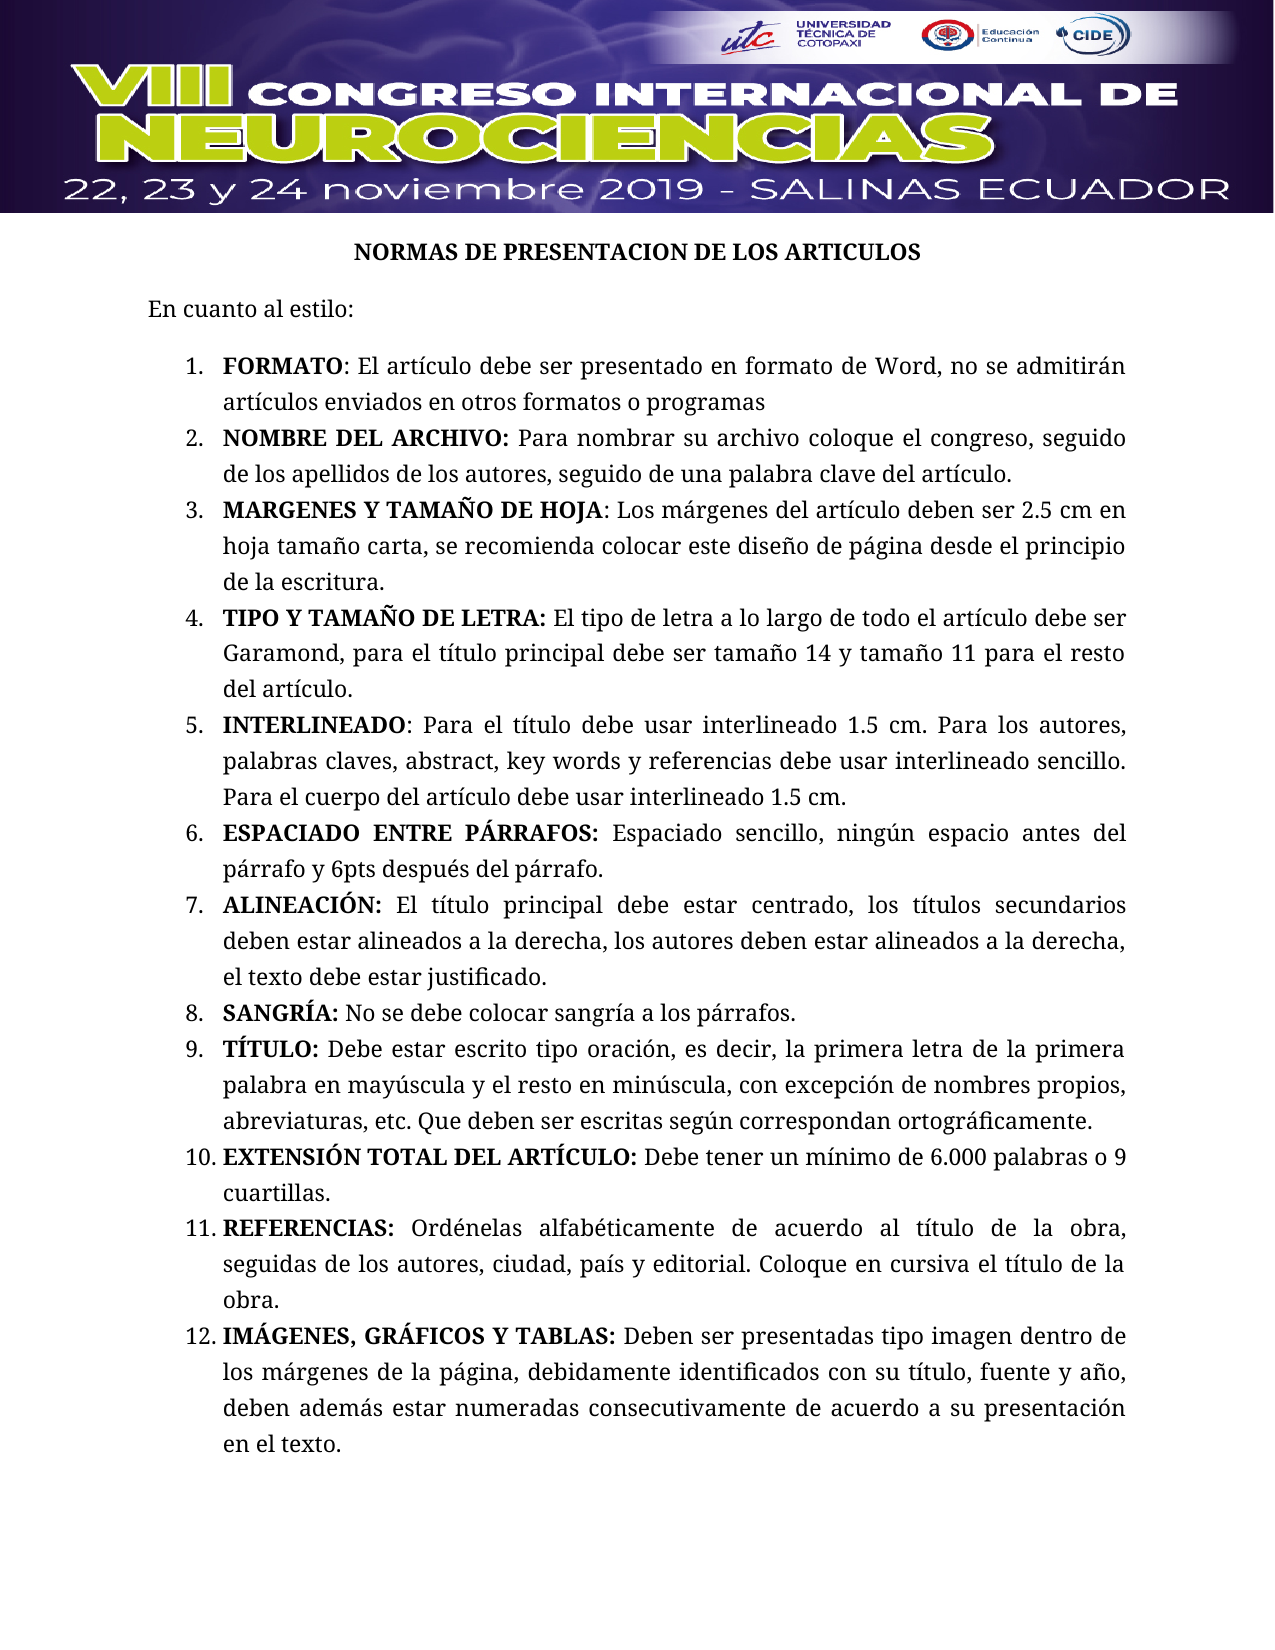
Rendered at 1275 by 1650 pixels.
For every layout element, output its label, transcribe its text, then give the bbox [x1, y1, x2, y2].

list ALINEACIÓN: El título principal debe estar centrado, los títulos secundarios deben estar alineados a la derecha, los autores deben estar alineados a la derecha, el texto debe estar justificado. [185, 889, 1127, 992]
list SANGRÍA: No se debe colocar sangría a los párrafos. [185, 997, 1127, 1028]
list INTERLINEADO: Para el título debe usar interlineado 1.5 cm. Para los autores, palabras claves, abstract, key words y referencias debe usar interlineado sencillo. Para el cuerpo del artículo debe usar interlineado 1.5 cm. [185, 709, 1127, 812]
list NOMBRE DEL ARCHIVO: Para nombrar su archivo coloque el congreso, seguido de los apellidos de los autores, seguido de una palabra clave del artículo. [185, 422, 1127, 489]
list REFERENCIAS: Ordénelas alfabéticamente de acuerdo al título de la obra, seguidas de los autores, ciudad, país y editorial. Coloque en cursiva el título de la obra. [185, 1212, 1127, 1316]
list ESPACIADO ENTRE PÁRRAFOS: Espaciado sencillo, ningún espacio antes del párrafo y 6pts después del párrafo. [185, 817, 1127, 884]
list FORMATO: El artículo debe ser presentado en formato de Word, no se admitirán artículos enviados en otros formatos o programas [185, 350, 1127, 417]
list IMÁGENES, GRÁFICOS Y TABLAS: Deben ser presentadas tipo imagen dentro de los márgenes de la página, debidamente identificados con su título, fuente y año, deben además estar numeradas consecutivamente de acuerdo a su presentación en el texto. [185, 1320, 1127, 1459]
picture [0, 0, 1274, 213]
text En cuanto al estilo: [148, 293, 1127, 324]
list MARGENES Y TAMAÑO DE HOJA: Los márgenes del artículo deben ser 2.5 cm en hoja tamaño carta, se recomienda colocar este diseño de página desde el principio de la escritura. [185, 494, 1127, 597]
list TIPO Y TAMAÑO DE LETRA: El tipo de letra a lo largo de todo el artículo debe ser Garamond, para el título principal debe ser tamaño 14 y tamaño 11 para el resto del artículo. [185, 601, 1127, 704]
text NORMAS DE PRESENTACION DE LOS ARTICULOS [148, 236, 1127, 268]
list TÍTULO: Debe estar escrito tipo oración, es decir, la primera letra de la primera palabra en mayúscula y el resto en minúscula, con excepción de nombres propios, abreviaturas, etc. Que deben ser escritas según correspondan ortográficamente. [185, 1033, 1127, 1136]
list EXTENSIÓN TOTAL DEL ARTÍCULO: Debe tener un mínimo de 6.000 palabras o 9 cuartillas. [185, 1141, 1127, 1208]
